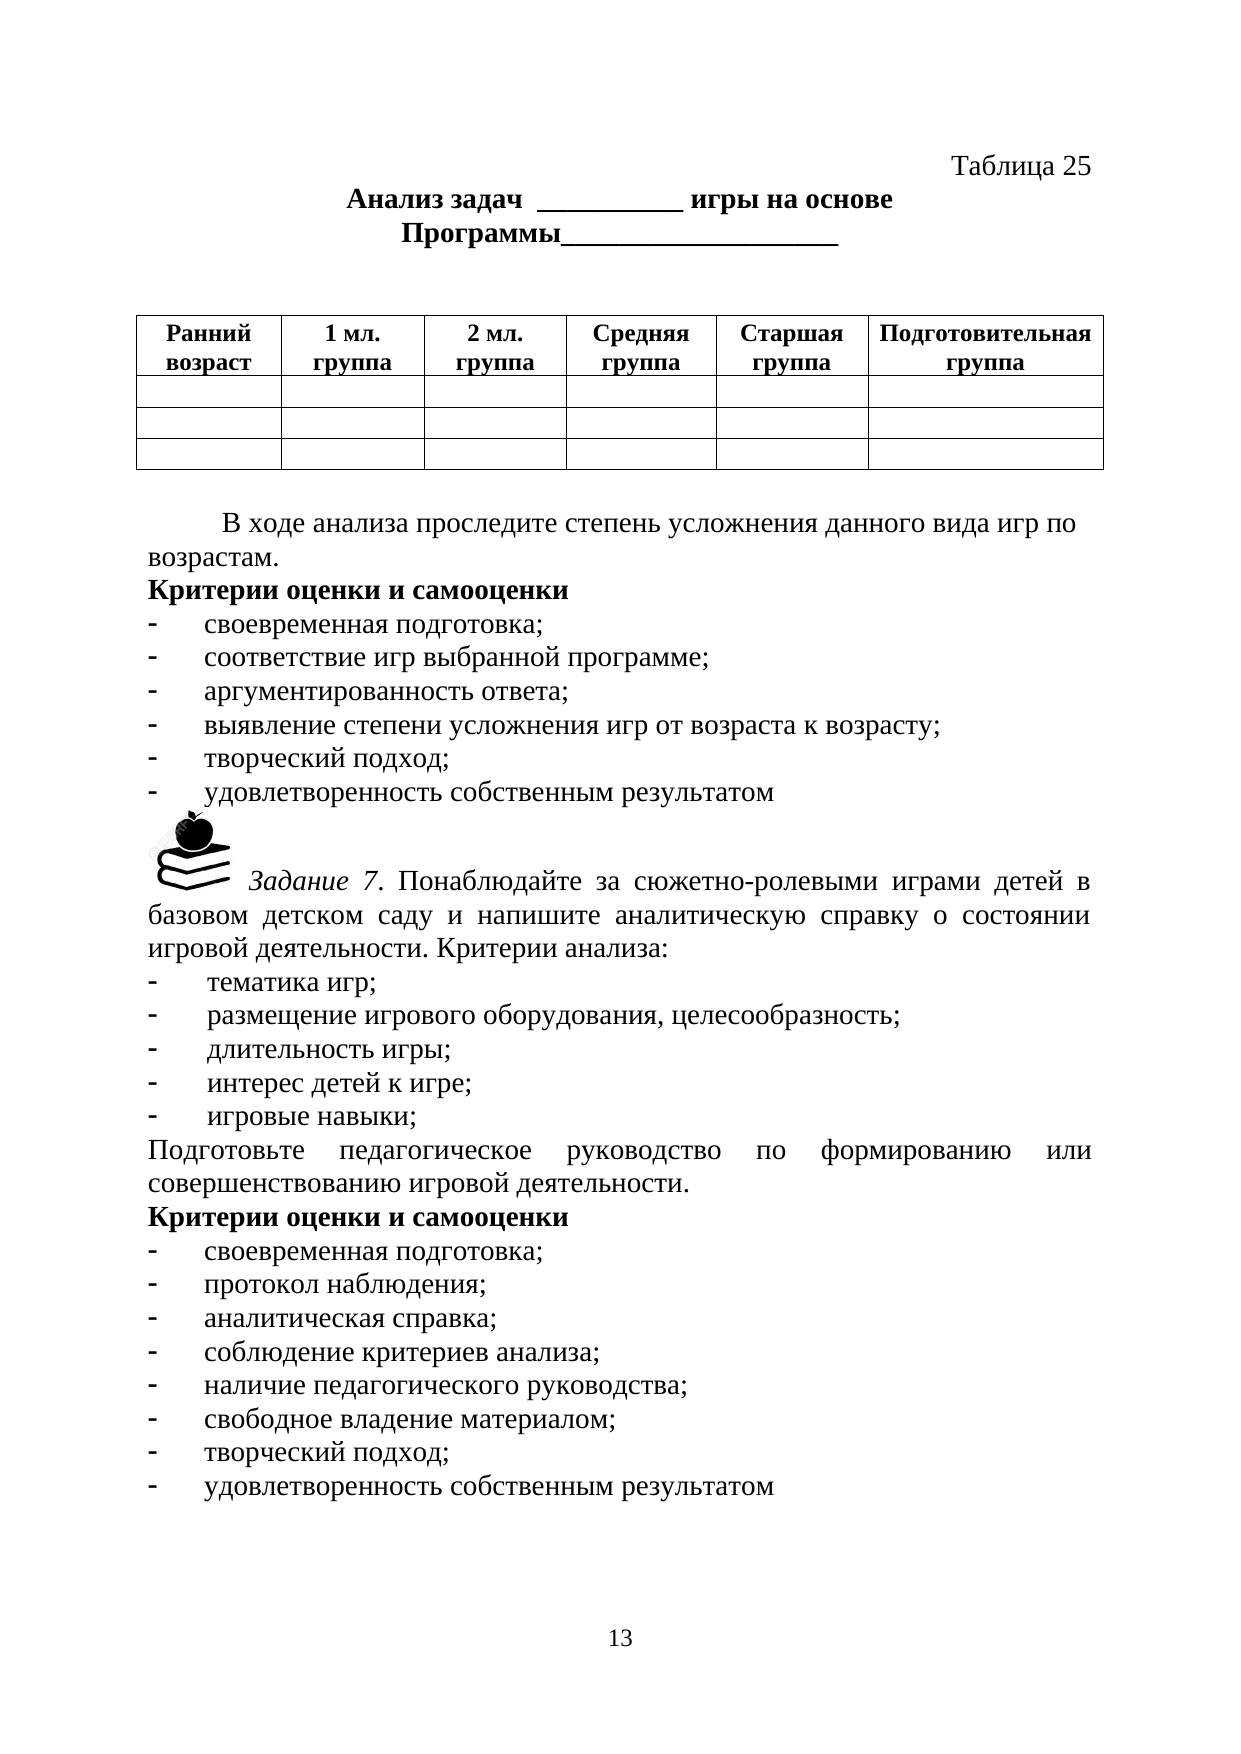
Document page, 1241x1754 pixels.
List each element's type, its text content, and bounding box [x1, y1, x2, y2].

list выявление степени усложнения игр от возраста к возрасту; [148, 707, 1092, 740]
list творческий подход; [148, 740, 1092, 774]
text Критерии оценки и самооценки [148, 1199, 1092, 1233]
list своевременная подготовка; [148, 606, 1092, 639]
table_header 2 мл. группа [425, 316, 566, 375]
table_cell [717, 376, 868, 407]
table_cell [717, 408, 868, 438]
table_cell [717, 439, 868, 469]
table_cell [425, 439, 566, 469]
text Подготовьте педагогическое руководство по формированию или совершенствованию игровой деятельности. [148, 1132, 1092, 1199]
list творческий подход; [148, 1434, 1092, 1468]
list аргументированность ответа; [148, 673, 1092, 707]
table_header Старшая группа [717, 316, 868, 375]
list игровые навыки; [148, 1098, 1092, 1132]
list длительность игры; [148, 1031, 1092, 1065]
list соответствие игр выбранной программе; [148, 639, 1092, 673]
picture [147, 807, 249, 891]
table_header Ранний возраст [137, 316, 281, 375]
text Таблица 25 [148, 148, 1091, 181]
list свободное владение материалом; [148, 1401, 1092, 1434]
text Задание 7. Понаблюдайте за сюжетно-ролевыми играми детей в базовом детском саду и напишите аналитическую справку о состоянии игровой деятельности. Критерии анализа: [148, 808, 1091, 964]
table_cell [425, 408, 566, 438]
table_cell [425, 376, 566, 407]
table_cell [137, 408, 281, 438]
table_cell [567, 439, 716, 469]
text Анализ задач __________ игры на основе Программы___________________ [148, 181, 1091, 248]
list интерес детей к игре; [148, 1065, 1092, 1098]
list тематика игр; [148, 964, 1092, 997]
table_header Средняя группа [567, 316, 716, 375]
table_cell [567, 408, 716, 438]
table_cell [869, 376, 1103, 407]
table_cell [869, 408, 1103, 438]
table_cell [869, 439, 1103, 469]
table_cell [137, 439, 281, 469]
text В ходе анализа проследите степень усложнения данного вида игр по возрастам. [148, 505, 1091, 572]
list удовлетворенность собственным результатом [148, 774, 1092, 808]
table_cell [137, 376, 281, 407]
table_header 1 мл. группа [282, 316, 424, 375]
list размещение игрового оборудования, целесообразность; [148, 997, 1092, 1031]
table_header Подготовительная группа [869, 316, 1103, 375]
list своевременная подготовка; [148, 1233, 1092, 1266]
list наличие педагогического руководства; [148, 1367, 1092, 1401]
table_cell [282, 376, 424, 407]
table_cell [282, 408, 424, 438]
list протокол наблюдения; [148, 1266, 1092, 1300]
text Критерии оценки и самооценки [148, 572, 1092, 606]
list аналитическая справка; [148, 1300, 1092, 1334]
list удовлетворенность собственным результатом [148, 1468, 1092, 1502]
table_cell [567, 376, 716, 407]
table_cell [282, 439, 424, 469]
list соблюдение критериев анализа; [148, 1334, 1092, 1367]
